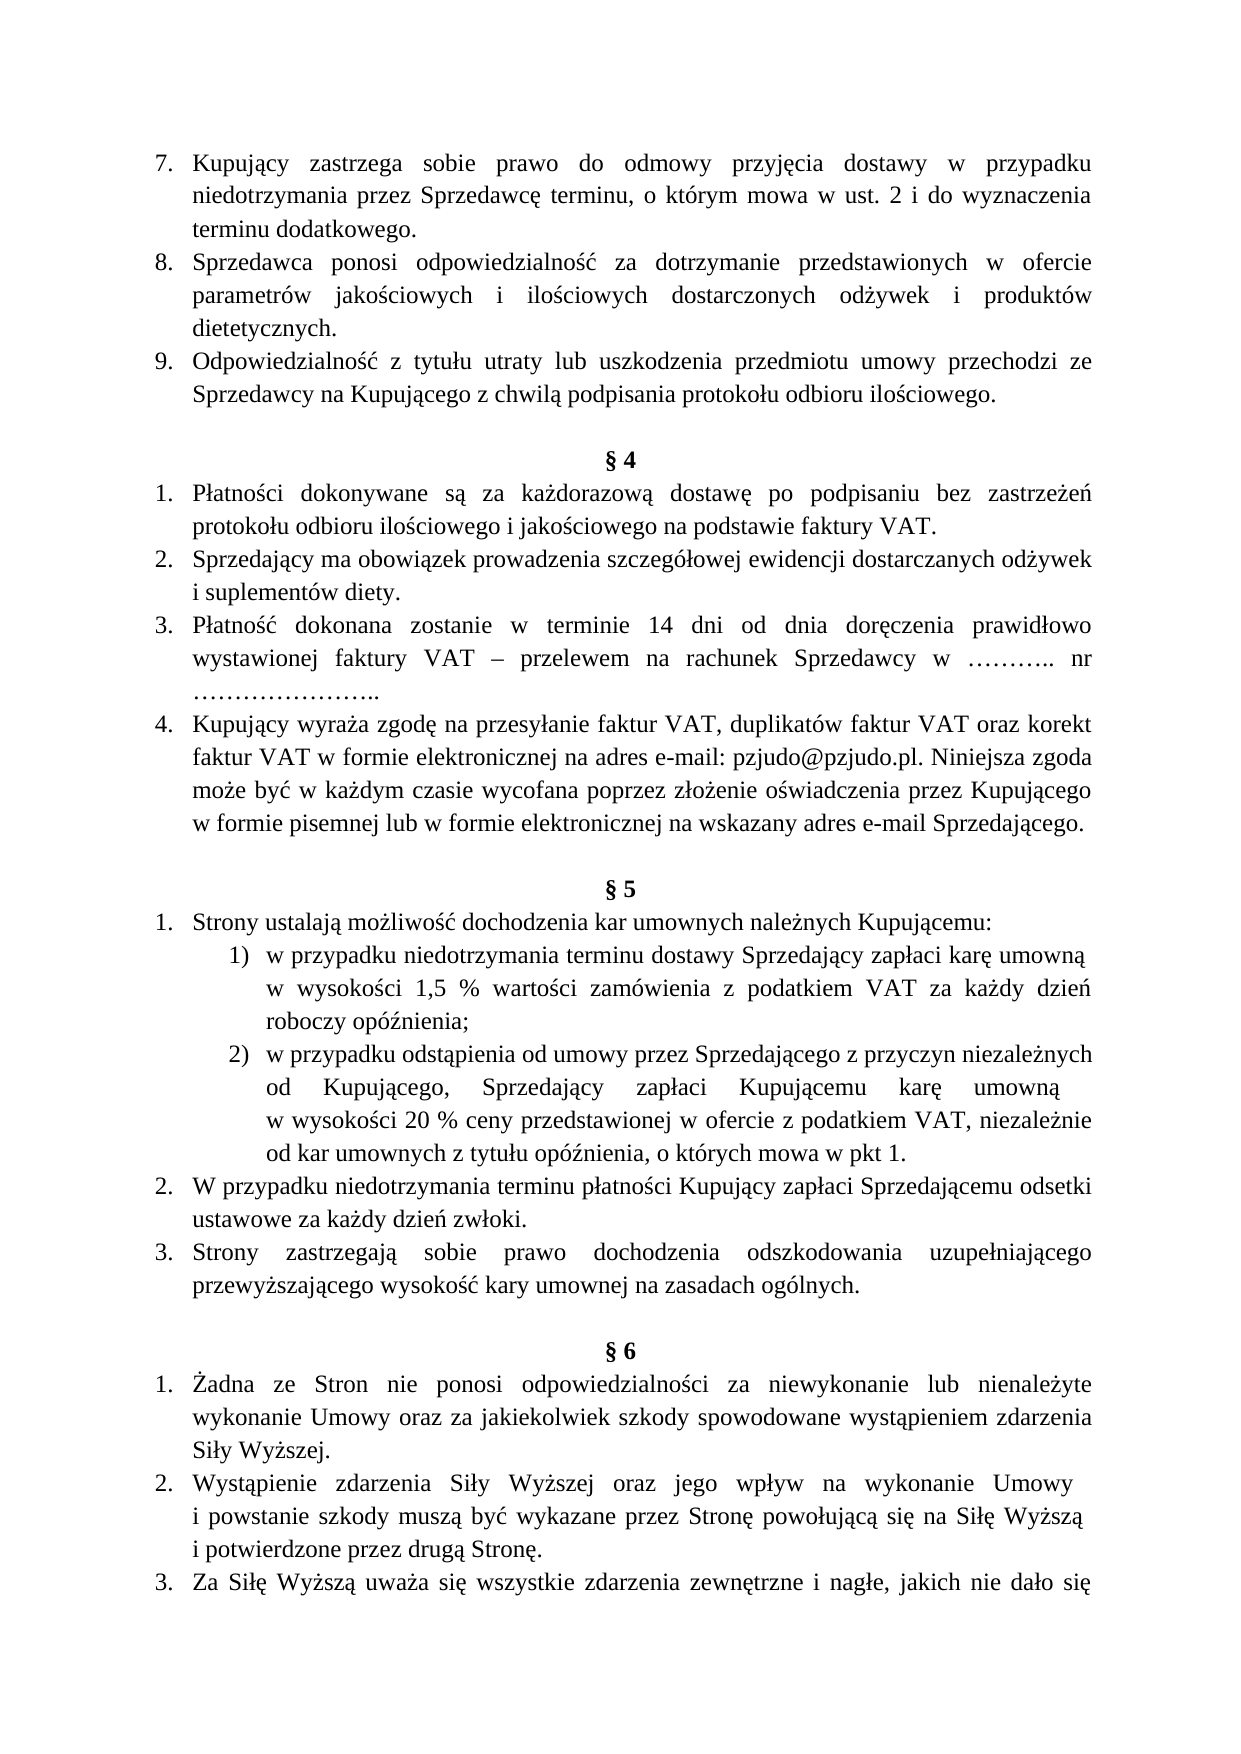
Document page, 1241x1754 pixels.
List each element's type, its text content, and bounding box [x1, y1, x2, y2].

list Strony zastrzegają sobie prawo dochodzenia odszkodowania uzupełniającego przewyższającego wysokość kary umownej na zasadach ogólnych. [154, 1237, 1093, 1299]
list Odpowiedzialność z tytułu utraty lub uszkodzenia przedmiotu umowy przechodzi ze Sprzedawcy na Kupującego z chwilą podpisania protokołu odbioru ilościowego. [154, 346, 1093, 407]
list Sprzedawca ponosi odpowiedzialność za dotrzymanie przedstawionych w ofercie parametrów jakościowych i ilościowych dostarczonych odżywek i produktów dietetycznych. [154, 247, 1093, 341]
text § 5 [148, 874, 1093, 903]
list Żadna ze Stron nie ponosi odpowiedzialności za niewykonanie lub nienależyte wykonanie Umowy oraz za jakiekolwiek szkody spowodowane wystąpieniem zdarzenia Siły Wyższej. [154, 1369, 1093, 1464]
list W przypadku niedotrzymania terminu płatności Kupujący zapłaci Sprzedającemu odsetki ustawowe za każdy dzień zwłoki. [154, 1171, 1093, 1233]
list Strony ustalają możliwość dochodzenia kar umownych należnych Kupującemu: [154, 907, 1093, 936]
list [154, 1567, 1093, 1596]
list Wystąpienie zdarzenia Siły Wyższej oraz jego wpływ na wykonanie Umowy i powstanie szkody muszą być wykazane przez Stronę powołującą się na Siłę Wyższą i potwierdzone przez drugą Stronę. [154, 1468, 1093, 1563]
list Płatność dokonana zostanie w terminie 14 dni od dnia doręczenia prawidłowo wystawionej faktury VAT – przelewem na rachunek Sprzedawcy w ……….. nr ………………….. [154, 610, 1093, 705]
list Kupujący wyraża zgodę na przesyłanie faktur VAT, duplikatów faktur VAT oraz korekt faktur VAT w formie elektronicznej na adres e-mail: pzjudo@pzjudo.pl. Niniejsza zgoda może być w każdym czasie wycofana poprzez złożenie oświadczenia przez Kupującego w formie pisemnej lub w formie elektronicznej na wskazany adres e-mail Sprzedającego. [154, 709, 1093, 837]
text § 6 [148, 1336, 1093, 1365]
list Kupujący zastrzega sobie prawo do odmowy przyjęcia dostawy w przypadku niedotrzymania przez Sprzedawcę terminu, o którym mowa w ust. 2 i do wyznaczenia terminu dodatkowego. [154, 148, 1093, 242]
list w przypadku odstąpienia od umowy przez Sprzedającego z przyczyn niezależnych od Kupującego, Sprzedający zapłaci Kupującemu karę umowną w wysokości 20 % ceny przedstawionej w ofercie z podatkiem VAT, niezależnie od kar umownych z tytułu opóźnienia, o których mowa w pkt 1. [228, 1039, 1093, 1167]
list Sprzedający ma obowiązek prowadzenia szczegółowej ewidencji dostarczanych odżywek i suplementów diety. [154, 544, 1093, 606]
list w przypadku niedotrzymania terminu dostawy Sprzedający zapłaci karę umowną w wysokości 1,5 % wartości zamówienia z podatkiem VAT za każdy dzień roboczy opóźnienia; [228, 940, 1093, 1035]
list Płatności dokonywane są za każdorazową dostawę po podpisaniu bez zastrzeżeń protokołu odbioru ilościowego i jakościowego na podstawie faktury VAT. [154, 478, 1093, 539]
text § 4 [148, 445, 1093, 473]
